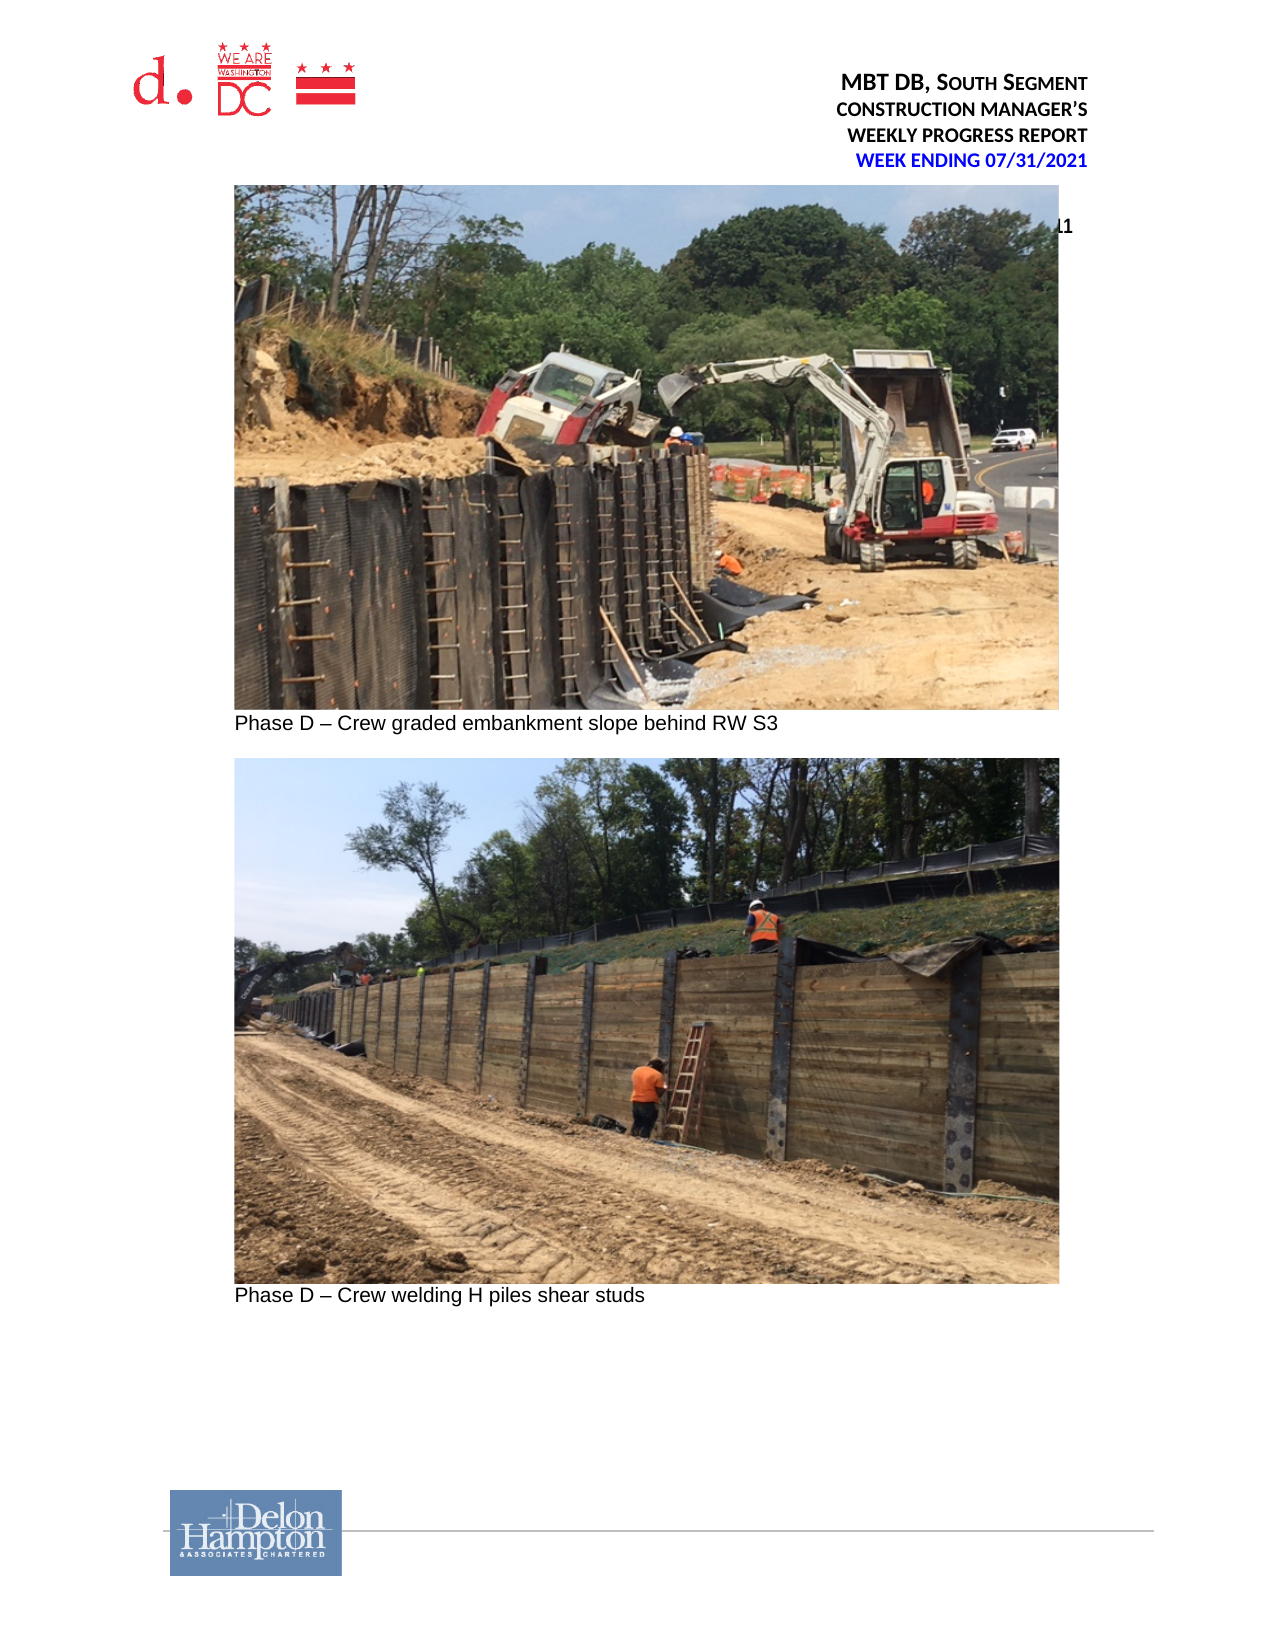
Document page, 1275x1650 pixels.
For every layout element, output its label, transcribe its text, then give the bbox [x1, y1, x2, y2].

picture [234, 758, 1060, 1284]
text Phase D – Crew graded embankment slope behind RW S3 [234, 710, 1087, 734]
text Phase D – Crew welding H piles shear studs [234, 1283, 1087, 1307]
picture [97, 36, 391, 135]
picture [234, 185, 1060, 711]
